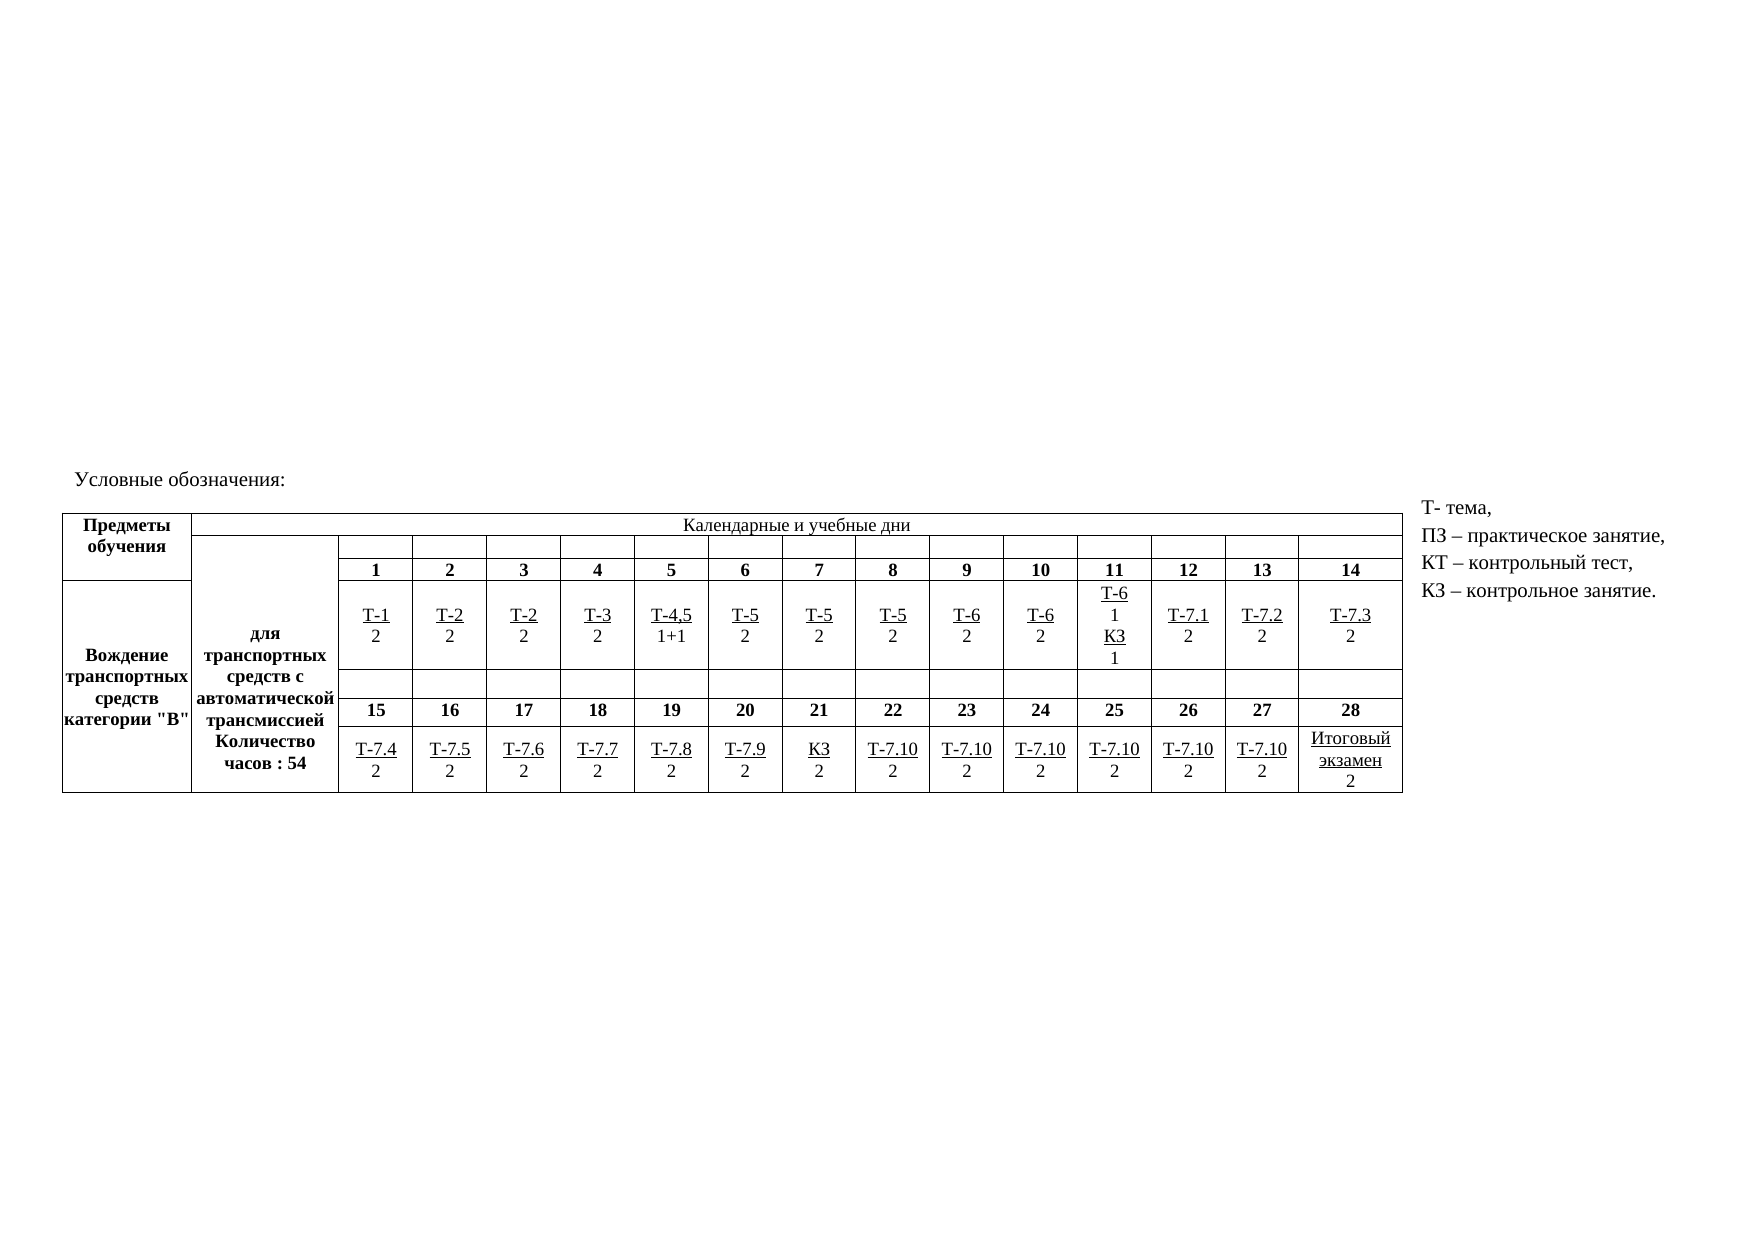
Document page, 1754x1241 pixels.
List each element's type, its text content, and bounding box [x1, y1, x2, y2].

table_cell Т-6 2 [930, 581, 1003, 669]
table_cell Т-7.10 2 [856, 727, 929, 792]
table_cell [1299, 536, 1402, 558]
table_cell 25 [1078, 699, 1151, 726]
table_cell [1299, 670, 1402, 698]
table_cell 9 [930, 559, 1003, 580]
table_cell Т-5 2 [856, 581, 929, 669]
table_cell 20 [709, 699, 782, 726]
table_cell для транспортных средств с автоматической трансмиссией Количество часов : 54 [192, 536, 338, 792]
table_cell [930, 670, 1003, 698]
table_cell Т-5 2 [709, 581, 782, 669]
table_cell [1152, 670, 1225, 698]
table_cell [856, 670, 929, 698]
text КТ – контрольный тест, [1403, 550, 1709, 574]
table_cell [339, 670, 412, 698]
table_cell Т-7.10 2 [1226, 727, 1298, 792]
table_cell Т-7.4 2 [339, 727, 412, 792]
table_cell 1 [339, 559, 412, 580]
table_header Календарные и учебные дни [192, 514, 1402, 535]
table_cell Т-7.8 2 [635, 727, 708, 792]
table_cell Т-3 2 [561, 581, 634, 669]
table_cell Вождение транспортных средств категории "В" [63, 581, 191, 792]
table_cell [856, 536, 929, 558]
table_cell 7 [783, 559, 855, 580]
table_cell [930, 536, 1003, 558]
table_cell Т-4,5 1+1 [635, 581, 708, 669]
text Условные обозначения: [74, 467, 1709, 491]
table_cell [1004, 536, 1077, 558]
table_cell 16 [413, 699, 486, 726]
table_cell Т-7.5 2 [413, 727, 486, 792]
table_cell 17 [487, 699, 560, 726]
table_cell 13 [1226, 559, 1298, 580]
table_cell [1004, 670, 1077, 698]
table_cell 8 [856, 559, 929, 580]
table_cell [487, 670, 560, 698]
table_cell Т-2 2 [413, 581, 486, 669]
table_cell Т-7.10 2 [1004, 727, 1077, 792]
table_cell 27 [1226, 699, 1298, 726]
table_cell [635, 670, 708, 698]
table_cell [709, 670, 782, 698]
table_cell Т-1 2 [339, 581, 412, 669]
table_cell [487, 536, 560, 558]
table_cell 5 [635, 559, 708, 580]
table_cell 26 [1152, 699, 1225, 726]
table_cell КЗ 2 [783, 727, 855, 792]
table_cell 22 [856, 699, 929, 726]
text ПЗ – практическое занятие, [1403, 523, 1709, 547]
table_cell [1078, 670, 1151, 698]
table_cell Т-7.10 2 [1078, 727, 1151, 792]
table_cell Т-2 2 [487, 581, 560, 669]
table_cell 19 [635, 699, 708, 726]
table_cell 23 [930, 699, 1003, 726]
table_cell Т-7.9 2 [709, 727, 782, 792]
table_cell Т-7.6 2 [487, 727, 560, 792]
table_cell Т-7.10 2 [1152, 727, 1225, 792]
table_cell Т-6 2 [1004, 581, 1077, 669]
table_header Предметы обучения [63, 514, 191, 580]
table_cell Т-7.7 2 [561, 727, 634, 792]
text Т- тема, [74, 495, 1709, 519]
table_cell [783, 670, 855, 698]
table_cell Т-7.2 2 [1226, 581, 1298, 669]
table_cell [709, 536, 782, 558]
table_cell Т-7.3 2 [1299, 581, 1402, 669]
table_cell 14 [1299, 559, 1402, 580]
table_cell 11 [1078, 559, 1151, 580]
table_cell [1226, 536, 1298, 558]
table_cell [1226, 670, 1298, 698]
table_cell [561, 670, 634, 698]
table_cell 10 [1004, 559, 1077, 580]
table_cell 15 [339, 699, 412, 726]
table_cell 18 [561, 699, 634, 726]
table_cell Т-5 2 [783, 581, 855, 669]
table_cell Т-7.1 2 [1152, 581, 1225, 669]
table_cell 12 [1152, 559, 1225, 580]
table_cell Т-7.10 2 [930, 727, 1003, 792]
table_cell [413, 670, 486, 698]
table_cell [783, 536, 855, 558]
table_cell Т-6 1 КЗ 1 [1078, 581, 1151, 669]
table_cell 6 [709, 559, 782, 580]
table_cell [1078, 536, 1151, 558]
table_cell Итоговый экзамен 2 [1299, 727, 1402, 792]
table_cell [413, 536, 486, 558]
table_cell [1152, 536, 1225, 558]
table_cell 4 [561, 559, 634, 580]
table_cell 2 [413, 559, 486, 580]
table_cell 28 [1299, 699, 1402, 726]
table_cell [635, 536, 708, 558]
table_cell 21 [783, 699, 855, 726]
table_cell 3 [487, 559, 560, 580]
text КЗ – контрольное занятие. [1403, 578, 1709, 602]
table_cell 24 [1004, 699, 1077, 726]
table_cell [339, 536, 412, 558]
table_cell [561, 536, 634, 558]
